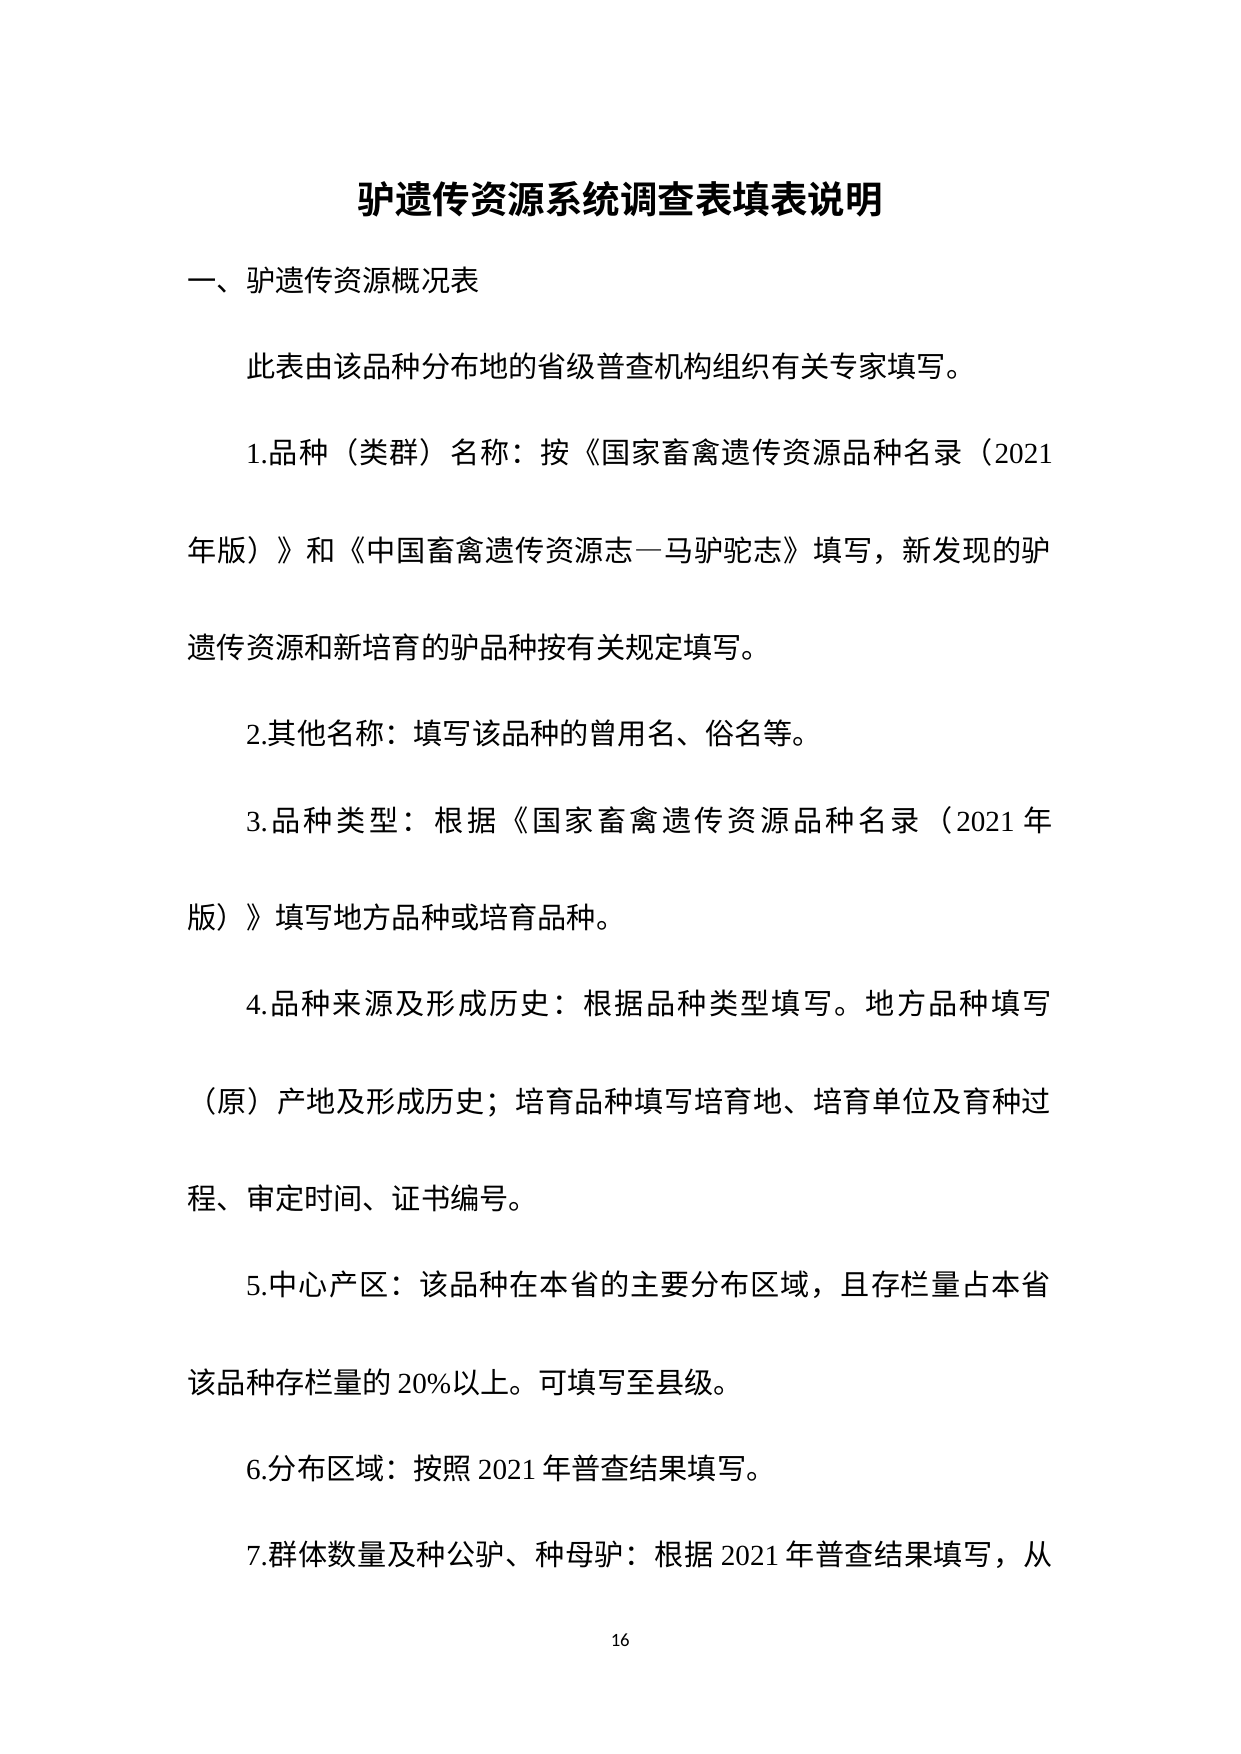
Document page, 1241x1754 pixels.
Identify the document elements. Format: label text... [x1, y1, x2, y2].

text 6.分布区域：按照2021年普查结果填写。 [187, 1434, 1053, 1499]
text 5.中心产区：该品种在本省的主要分布区域，且存栏量占本省该品种存栏量的20%以上。可填写至县级。 [187, 1251, 1053, 1413]
subtitle 一、驴遗传资源概况表 [187, 246, 1053, 311]
subtitle 驴遗传资源系统调查表填表说明 [187, 165, 1053, 230]
text 3.品种类型：根据《国家畜禽遗传资源品种名录（2021年版）》填写地方品种或培育品种。 [187, 786, 1053, 948]
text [187, 1520, 1053, 1585]
text 2.其他名称：填写该品种的曾用名、俗名等。 [187, 699, 1053, 764]
text 1.品种（类群）名称：按《国家畜禽遗传资源品种名录（2021年版）》和《中国畜禽遗传资源志—马驴驼志》填写，新发现的驴遗传资源和新培育的驴品种按有关规定填写。 [187, 418, 1053, 678]
text 此表由该品种分布地的省级普查机构组织有关专家填写。 [187, 332, 1053, 397]
text 4.品种来源及形成历史：根据品种类型填写。地方品种填写（原）产地及形成历史；培育品种填写培育地、培育单位及育种过程、审定时间、证书编号。 [187, 969, 1053, 1229]
